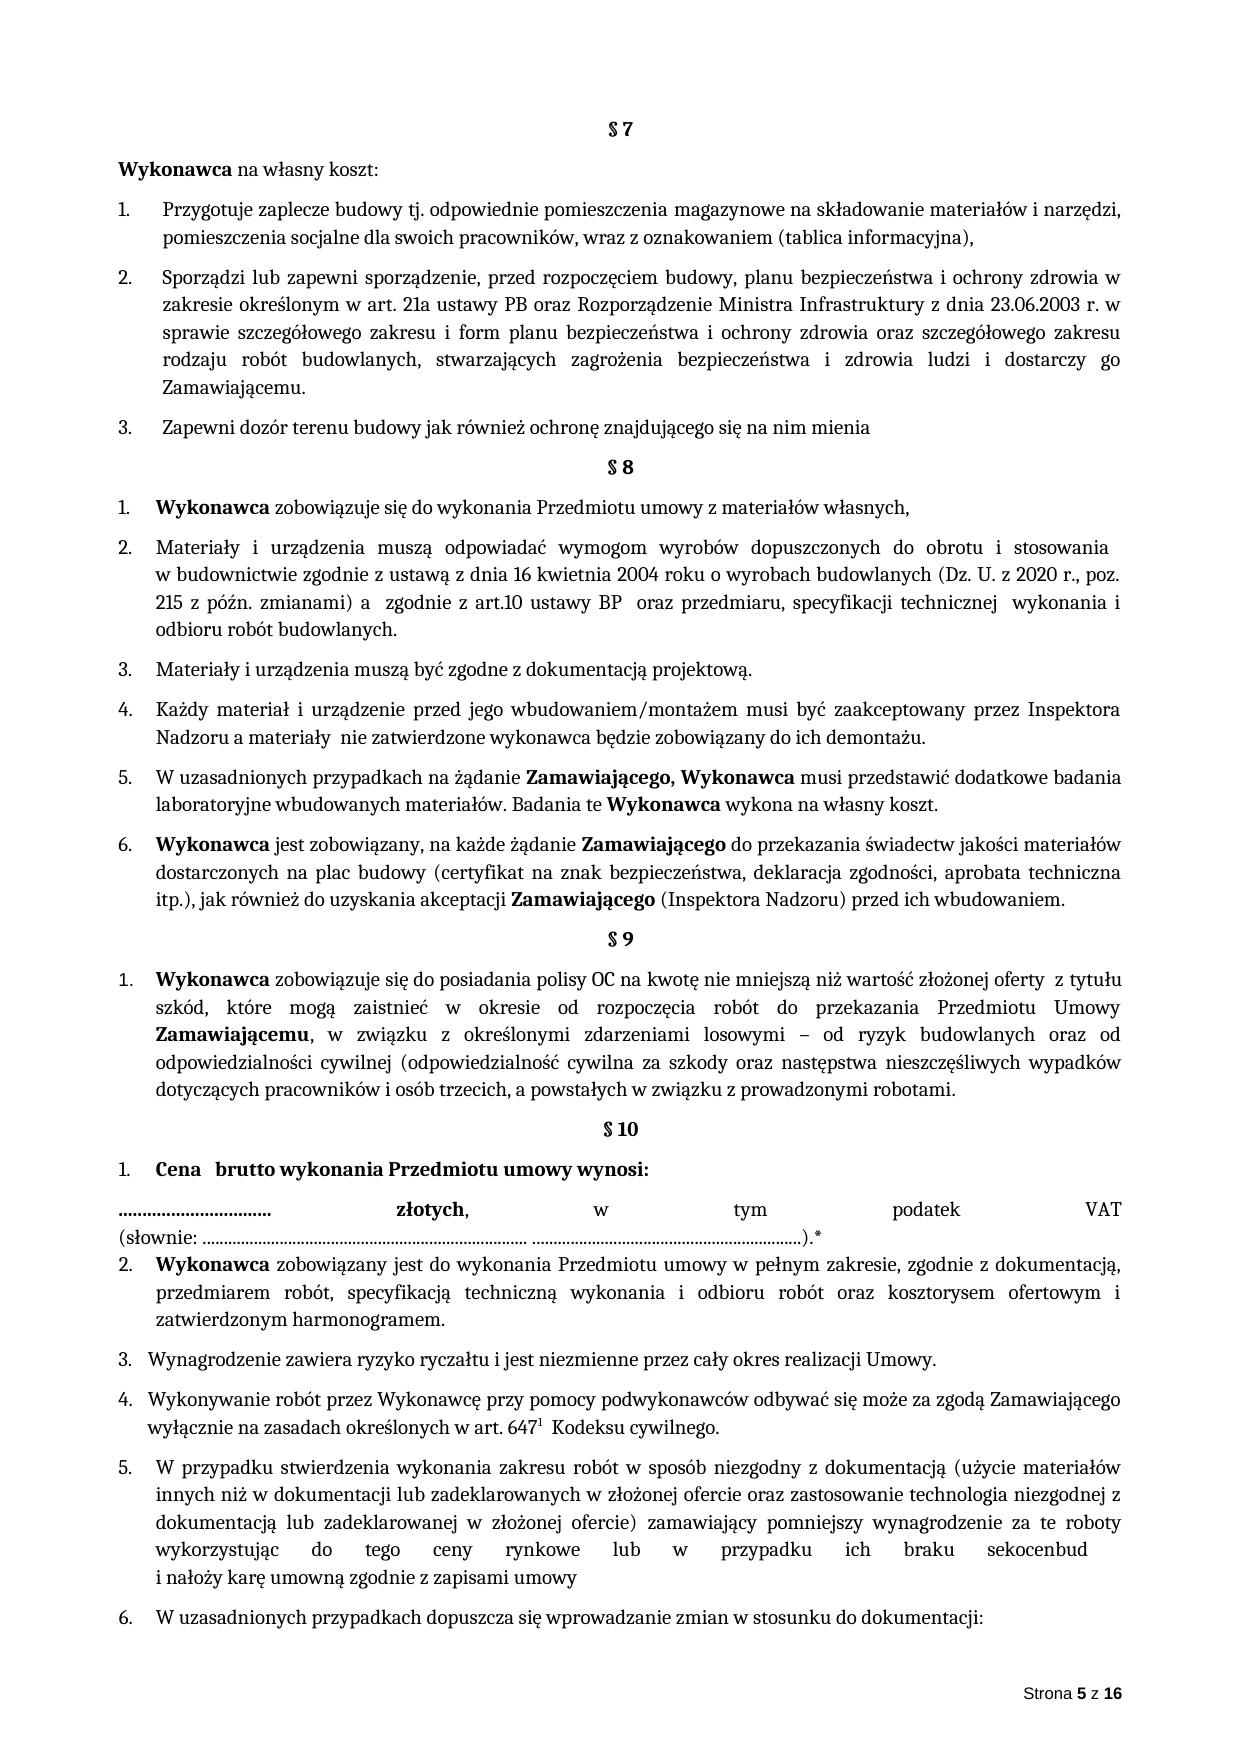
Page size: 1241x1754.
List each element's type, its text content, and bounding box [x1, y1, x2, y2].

list Zapewni dozór terenu budowy jak również ochronę znajdującego się na nim mienia [118, 416, 1122, 439]
text § 10 [118, 1118, 1122, 1142]
list Materiały i urządzenia muszą odpowiadać wymogom wyrobów dopuszczonych do obrotu i stosowania w budownictwie zgodnie z ustawą z dnia 16 kwietnia 2004 roku o wyrobach budowlanych (Dz. U. z 2020 r., poz. 215 z późn. zmianami) a zgodnie z art.10 ustawy BP oraz przedmiaru, specyfikacji technicznej wykonania i odbioru robót budowlanych. [118, 536, 1122, 642]
list Wykonawca zobowiązuje się do posiadania polisy OC na kwotę nie mniejszą niż wartość złożonej oferty z tytułu szkód, które mogą zaistnieć w okresie od rozpoczęcia robót do przekazania Przedmiotu Umowy Zamawiającemu, w związku z określonymi zdarzeniami losowymi – od ryzyk budowlanych oraz od odpowiedzialności cywilnej (odpowiedzialność cywilna za szkody oraz następstwa nieszczęśliwych wypadków dotyczących pracowników i osób trzecich, a powstałych w związku z prowadzonymi robotami. [118, 968, 1122, 1102]
list Wykonawca zobowiązuje się do wykonania Przedmiotu umowy z materiałów własnych, [118, 496, 1122, 519]
text § 7 [118, 118, 1122, 142]
list Wykonawca jest zobowiązany, na każde żądanie Zamawiającego do przekazania świadectw jakości materiałów dostarczonych na plac budowy (certyfikat na znak bezpieczeństwa, deklaracja zgodności, aprobata techniczna itp.), jak również do uzyskania akceptacji Zamawiającego (Inspektora Nadzoru) przed ich wbudowaniem. [118, 833, 1122, 912]
list Wykonywanie robót przez Wykonawcę przy pomocy podwykonawców odbywać się może za zgodą Zamawiającego wyłącznie na zasadach określonych w art. 6471 Kodeksu cywilnego. [118, 1388, 1122, 1439]
list Wynagrodzenie zawiera ryzyko ryczałtu i jest niezmienne przez cały okres realizacji Umowy. [118, 1348, 1122, 1372]
list Cena brutto wykonania Przedmiotu umowy wynosi: [118, 1158, 1122, 1182]
text Wykonawca na własny koszt: [118, 158, 1122, 182]
list Przygotuje zaplecze budowy tj. odpowiednie pomieszczenia magazynowe na składowanie materiałów i narzędzi, pomieszczenia socjalne dla swoich pracowników, wraz z oznakowaniem (tablica informacyjna), [118, 198, 1122, 249]
list Każdy materiał i urządzenie przed jego wbudowaniem/montażem musi być zaakceptowany przez Inspektora Nadzoru a materiały nie zatwierdzone wykonawca będzie zobowiązany do ich demontażu. [118, 698, 1122, 749]
list Wykonawca zobowiązany jest do wykonania Przedmiotu umowy w pełnym zakresie, zgodnie z dokumentacją, przedmiarem robót, specyfikacją techniczną wykonania i odbioru robót oraz kosztorysem ofertowym i zatwierdzonym harmonogramem. [118, 1253, 1122, 1332]
text ................................ złotych, w tym podatek VAT (słownie: ............................................................................ ...............................................................).* [118, 1198, 1122, 1249]
list W przypadku stwierdzenia wykonania zakresu robót w sposób niezgodny z dokumentacją (użycie materiałów innych niż w dokumentacji lub zadeklarowanych w złożonej ofercie oraz zastosowanie technologia niezgodnej z dokumentacją lub zadeklarowanej w złożonej ofercie) zamawiający pomniejszy wynagrodzenie za te roboty wykorzystując do tego ceny rynkowe lub w przypadku ich braku sekocenbud i nałoży karę umowną zgodnie z zapisami umowy [118, 1456, 1122, 1589]
list Materiały i urządzenia muszą być zgodne z dokumentacją projektową. [118, 658, 1122, 682]
list Sporządzi lub zapewni sporządzenie, przed rozpoczęciem budowy, planu bezpieczeństwa i ochrony zdrowia w zakresie określonym w art. 21a ustawy PB oraz Rozporządzenie Ministra Infrastruktury z dnia 23.06.2003 r. w sprawie szczegółowego zakresu i form planu bezpieczeństwa i ochrony zdrowia oraz szczegółowego zakresu rodzaju robót budowlanych, stwarzających zagrożenia bezpieczeństwa i zdrowia ludzi i dostarczy go Zamawiającemu. [118, 266, 1122, 399]
text § 8 [118, 456, 1122, 479]
list W uzasadnionych przypadkach na żądanie Zamawiającego, Wykonawca musi przedstawić dodatkowe badania laboratoryjne wbudowanych materiałów. Badania te Wykonawca wykona na własny koszt. [118, 766, 1122, 817]
text § 9 [118, 928, 1122, 952]
list W uzasadnionych przypadkach dopuszcza się wprowadzanie zmian w stosunku do dokumentacji: [118, 1606, 1122, 1629]
